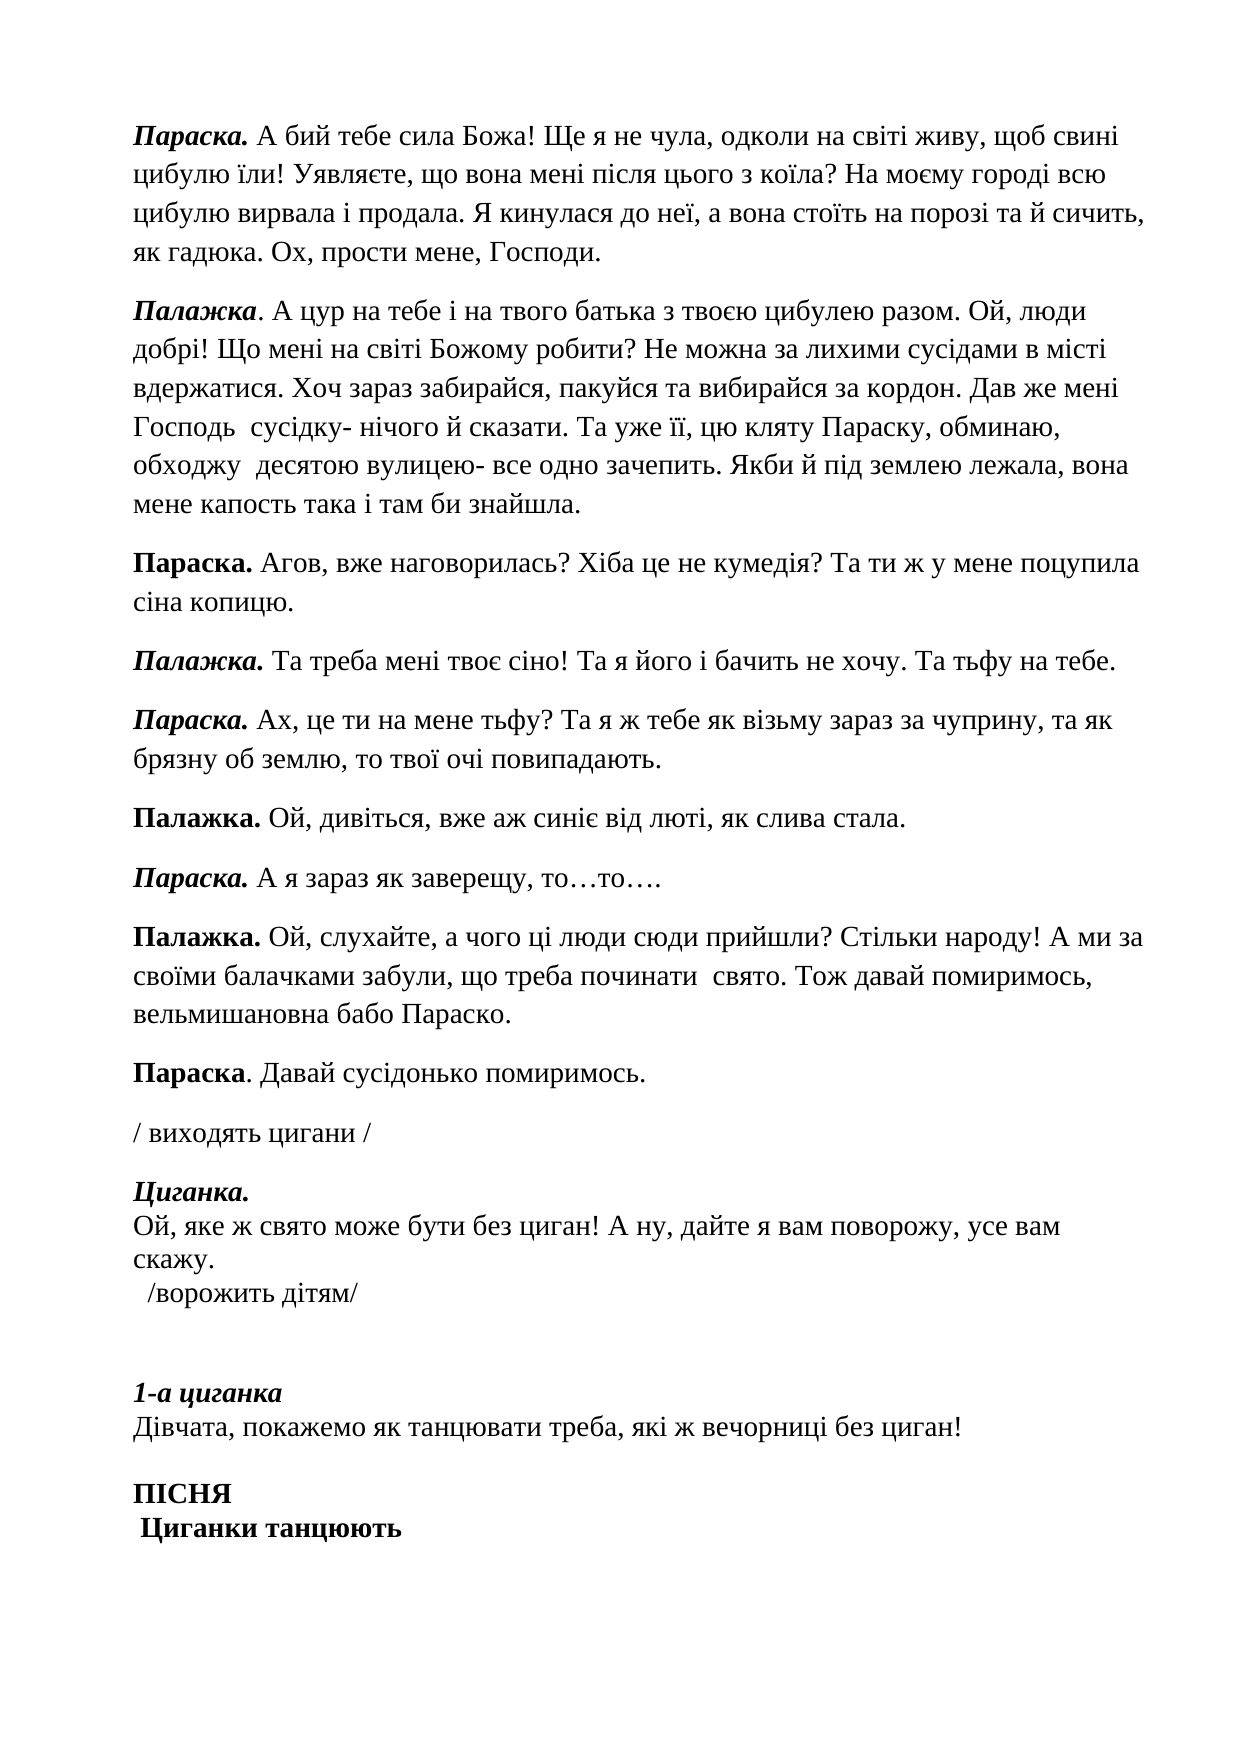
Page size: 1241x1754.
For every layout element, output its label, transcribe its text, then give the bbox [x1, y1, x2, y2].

text Палажка. А цур на тебе і на твого батька з твоєю цибулею разом. Ой, люди добрі! Що мені на світі Божому робити? Не можна за лихими сусідами в місті вдержатися. Хоч зараз забирайся, пакуйся та вибирайся за кордон. Дав же мені Господь сусідку- нічого й сказати. Та уже її, цю кляту Параску, обминаю, обходжу десятою вулицею- все одно зачепить. Якби й під землею лежала, вона мене капость така і там би знайшла. [133, 293, 1152, 519]
text /ворожить дітям/ [133, 1275, 1152, 1308]
text Палажка. Ой, дивіться, вже аж синіє від люті, як слива стала. [133, 800, 1152, 834]
text Палажка. Ой, слухайте, а чого ці люди сюди прийшли? Стільки народу! А ми за своїми балачками забули, що треба починати свято. Тож давай помиримось, вельмишановна бабо Параско. [133, 919, 1152, 1030]
text Параска. Давай сусідонько помиримось. [133, 1056, 1152, 1089]
text Параска. Ах, це ти на мене тьфу? Та я ж тебе як візьму зараз за чуприну, та як брязну об землю, то твої очі повипадають. [133, 702, 1152, 774]
text Палажка. Та треба мені твоє сіно! Та я його і бачить не хочу. Та тьфу на тебе. [133, 643, 1152, 677]
text Циганка. Ой, яке ж свято може бути без циган! А ну, дайте я вам поворожу, усе вам скажу. [133, 1174, 1152, 1275]
text 1-а циганка Дівчата, покажемо як танцювати треба, які ж вечорниці без циган! [133, 1376, 1152, 1443]
text / виходять цигани / [133, 1115, 1152, 1148]
text ПІСНЯ [133, 1476, 1152, 1510]
text Параска. А я зараз як заверещу, то…то…. [133, 860, 1152, 893]
text Параска. Агов, вже наговорилась? Хіба це не кумедія? Та ти ж у мене поцупила сіна копицю. [133, 545, 1152, 617]
text Циганки танцюють [133, 1510, 1152, 1543]
text Параска. А бий тебе сила Божа! Ще я не чула, одколи на світі живу, щоб свині цибулю їли! Уявляєте, що вона мені після цього з коїла? На моєму городі всю цибулю вирвала і продала. Я кинулася до неї, а вона стоїть на порозі та й сичить, як гадюка. Ох, прости мене, Господи. [133, 118, 1152, 267]
